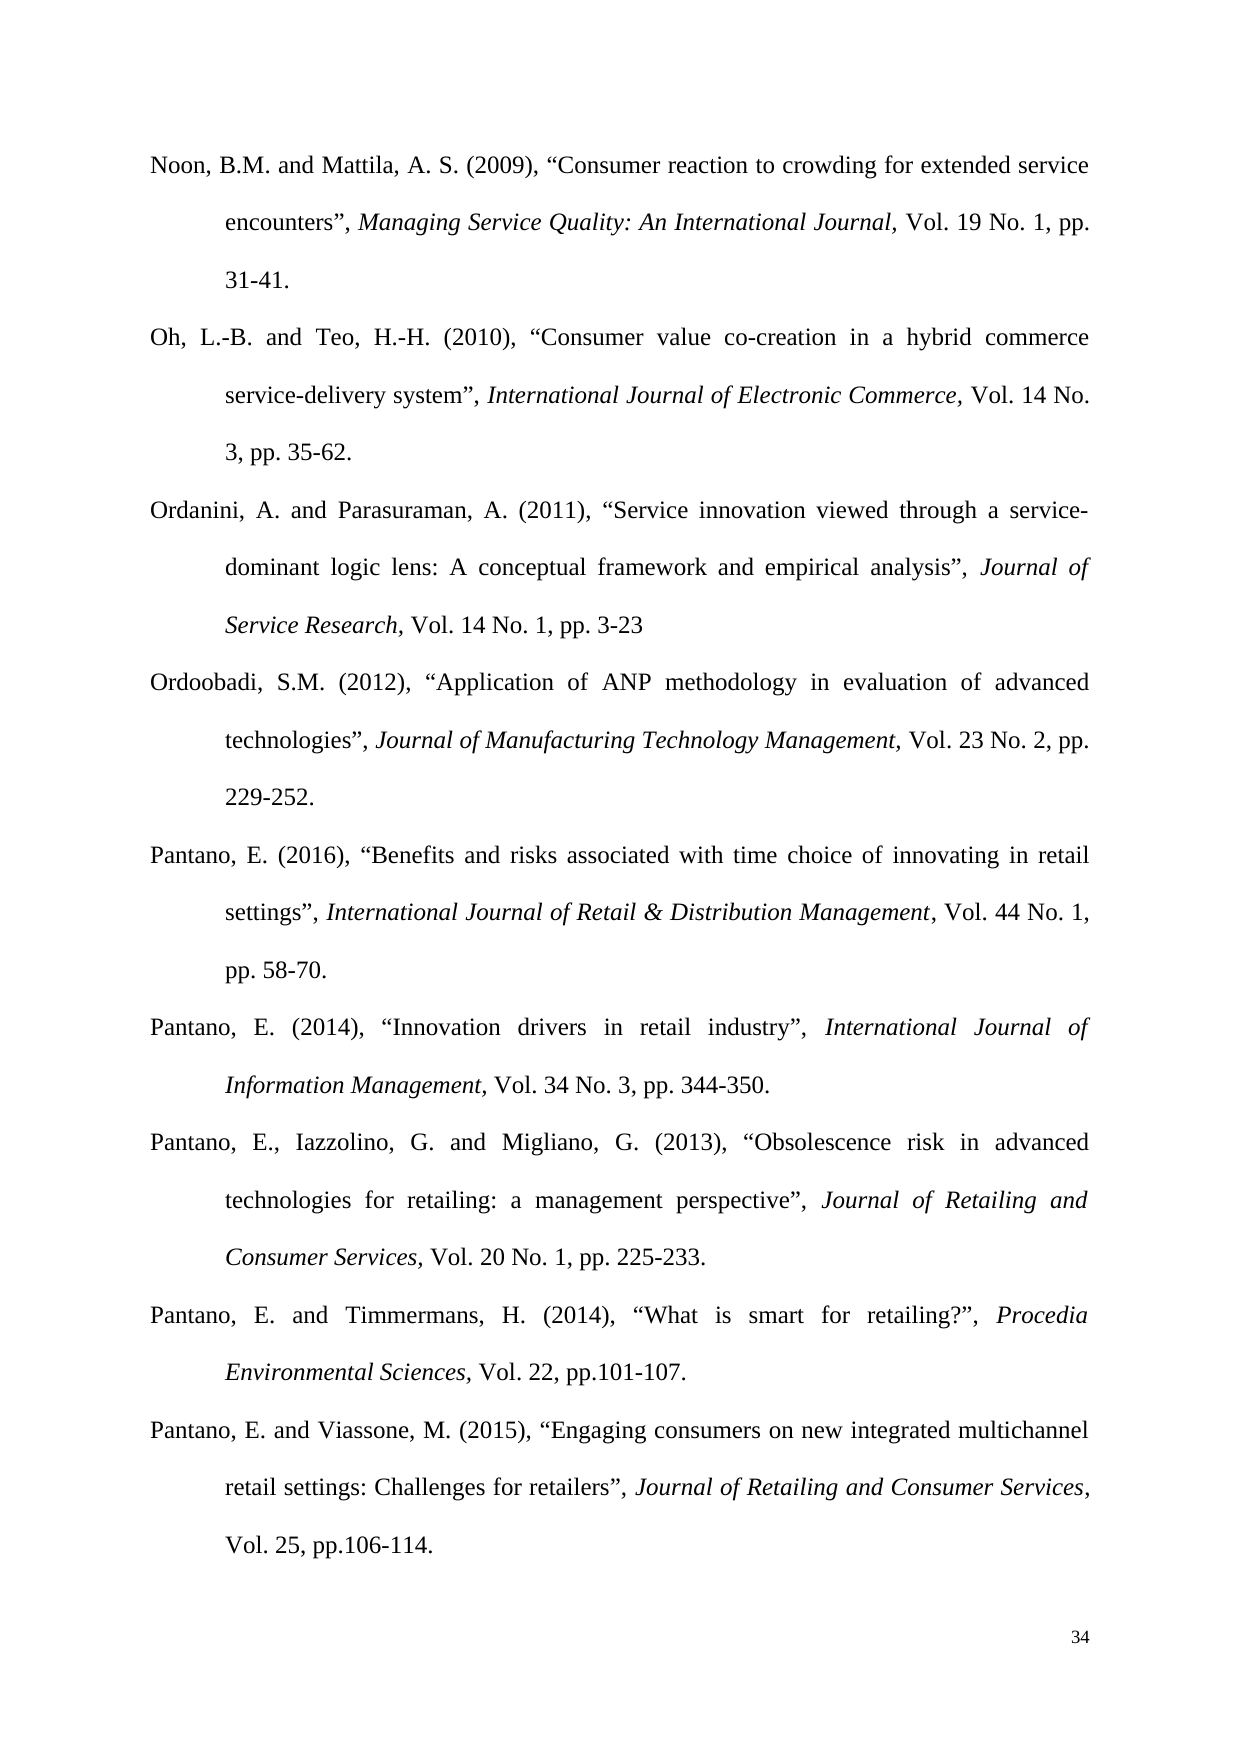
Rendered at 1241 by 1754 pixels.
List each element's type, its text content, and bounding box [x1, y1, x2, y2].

text Noon, B.M. and Mattila, A. S. (2009), “Consumer reaction to crowding for extended service encounters”, Managing Service Quality: An International Journal, Vol. 19 No. 1, pp. 31-41. [150, 150, 1090, 294]
text Pantano, E. and Viassone, M. (2015), “Engaging consumers on new integrated multichannel retail settings: Challenges for retailers”, Journal of Retailing and Consumer Services, Vol. 25, pp.106-114. [150, 1415, 1090, 1559]
text Oh, L.-B. and Teo, H.-H. (2010), “Consumer value co-creation in a hybrid commerce service-delivery system”, International Journal of Electronic Commerce, Vol. 14 No. 3, pp. 35-62. [150, 322, 1090, 466]
text Pantano, E. and Timmermans, H. (2014), “What is smart for retailing?”, Procedia Environmental Sciences, Vol. 22, pp.101-107. [150, 1300, 1090, 1386]
text Pantano, E. (2016), “Benefits and risks associated with time choice of innovating in retail settings”, International Journal of Retail & Distribution Management, Vol. 44 No. 1, pp. 58-70. [150, 840, 1090, 984]
text Ordoobadi, S.M. (2012), “Application of ANP methodology in evaluation of advanced technologies”, Journal of Manufacturing Technology Management, Vol. 23 No. 2, pp. 229-252. [150, 667, 1090, 811]
text Ordanini, A. and Parasuraman, A. (2011), “Service innovation viewed through a service-dominant logic lens: A conceptual framework and empirical analysis”, Journal of Service Research, Vol. 14 No. 1, pp. 3-23 [150, 495, 1090, 639]
text Pantano, E. (2014), “Innovation drivers in retail industry”, International Journal of Information Management, Vol. 34 No. 3, pp. 344-350. [150, 1012, 1090, 1099]
text Pantano, E., Iazzolino, G. and Migliano, G. (2013), “Obsolescence risk in advanced technologies for retailing: a management perspective”, Journal of Retailing and Consumer Services, Vol. 20 No. 1, pp. 225-233. [150, 1127, 1090, 1271]
